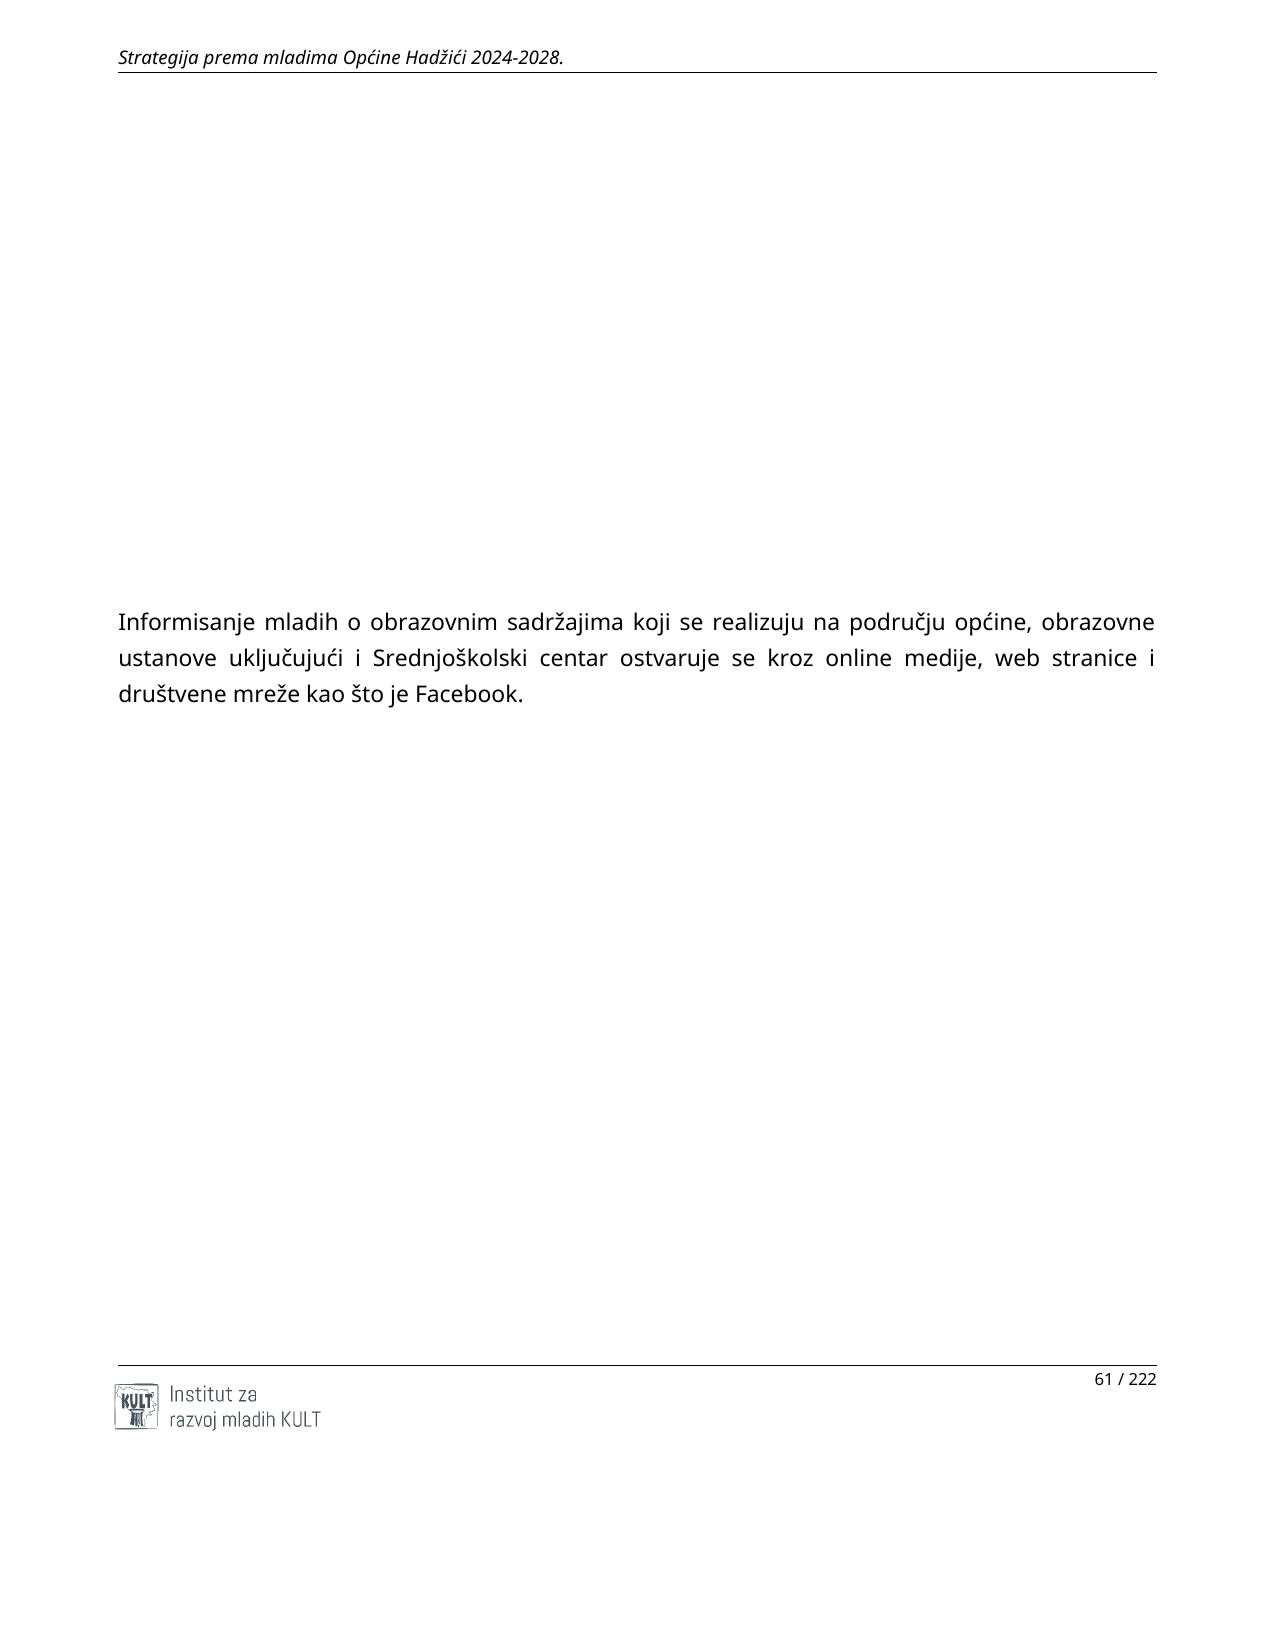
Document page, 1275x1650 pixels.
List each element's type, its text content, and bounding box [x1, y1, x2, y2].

picture [99, 1364, 335, 1449]
text Informisanje mladih o obrazovnim sadržajima koji se realizuju na području općine, obrazovne ustanove uključujući i Srednjoškolski centar ostvaruje se kroz online medije, web stranice i društvene mreže kao što je Facebook. [118, 606, 1157, 709]
